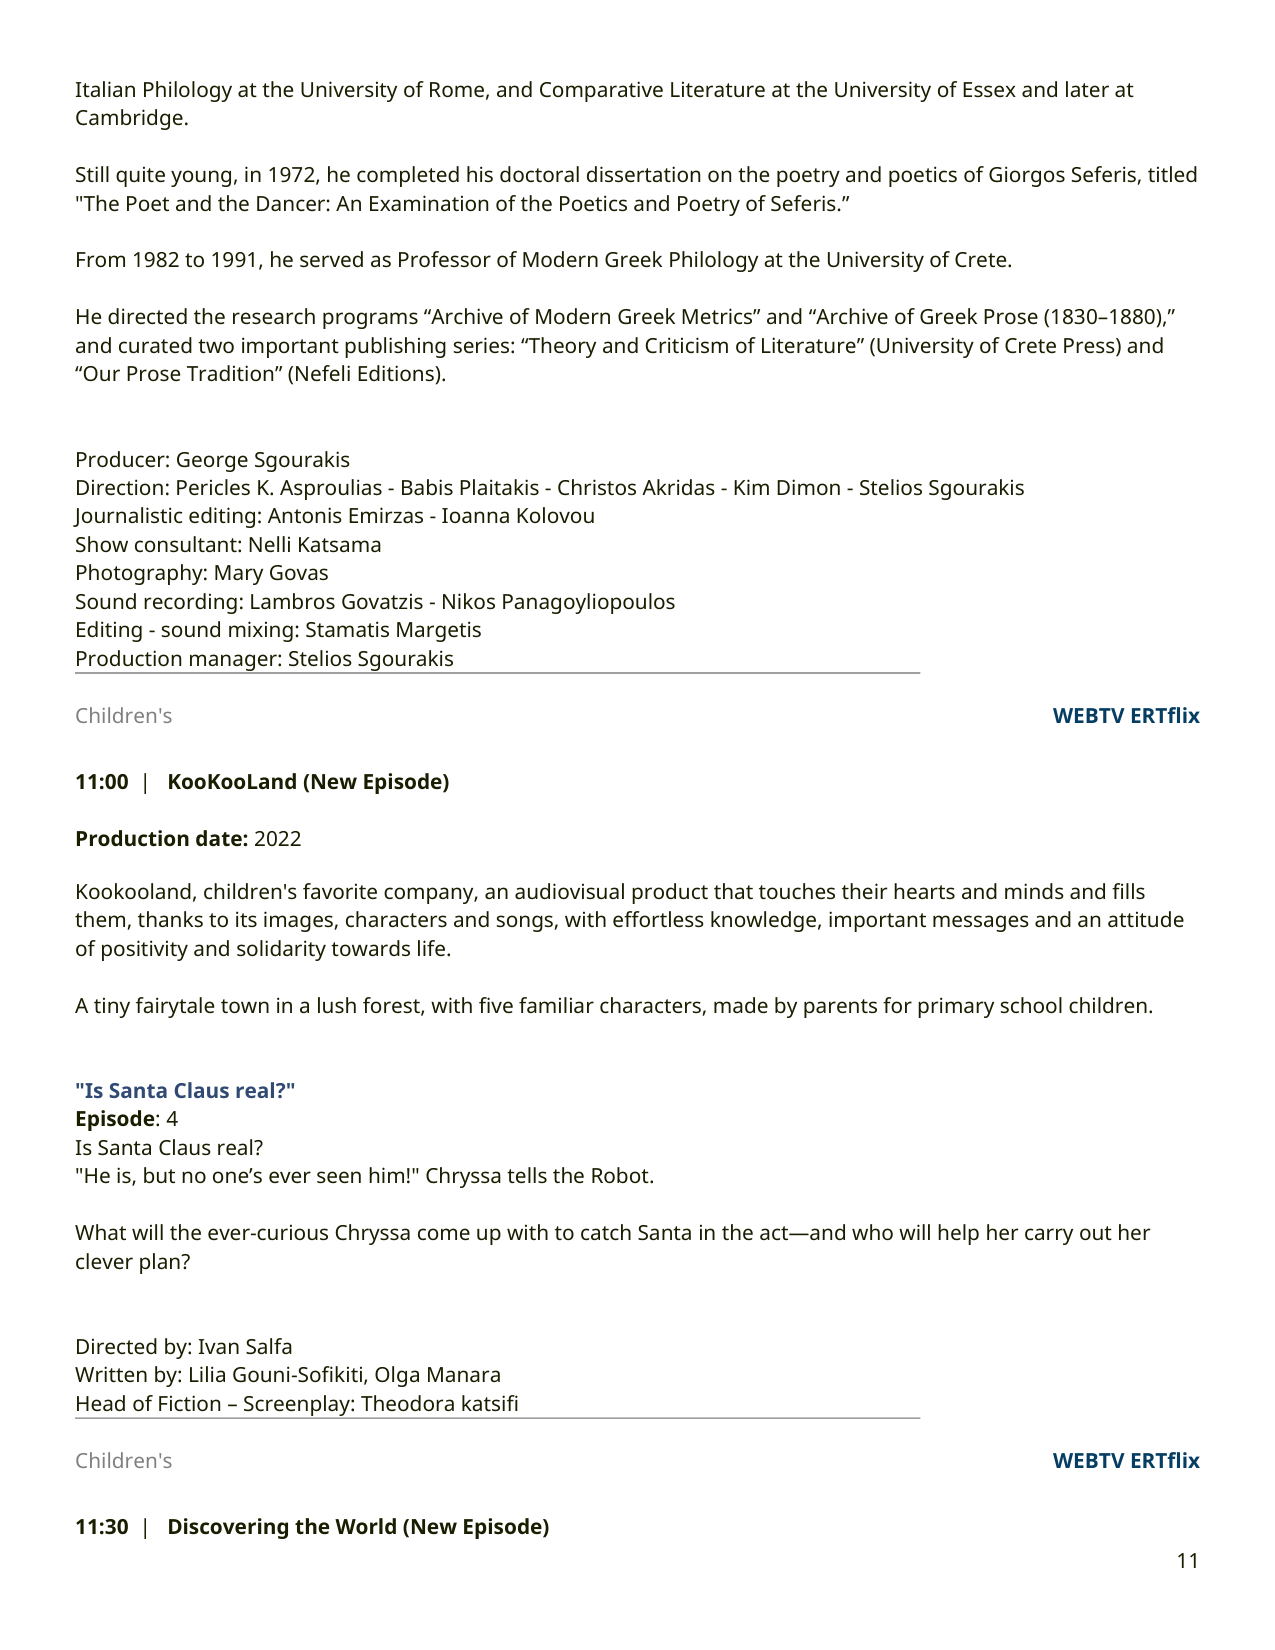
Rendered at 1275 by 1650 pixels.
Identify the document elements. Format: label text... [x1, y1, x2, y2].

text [75, 75, 1200, 388]
text "Is Santa Claus real?" Episode: 4 [75, 1019, 1200, 1133]
text Is Santa Claus real? "He is, but no one’s ever seen him!" Chryssa tells the Robot. What will the ever-curious Chryssa come up with to catch Santa in the act—and who will help her carry out her clever plan? [75, 1133, 1200, 1275]
table_header WEBTV ERTflix [638, 701, 1200, 729]
text 11:00 | KooKooLand (New Episode) Production date: 2022 [75, 729, 1200, 852]
table_header Children's [75, 1446, 637, 1474]
text Directed by: Ivan Salfa Written by: Lilia Gouni-Sofikiti, Olga Manara Head of Fiction – Screenplay: Theodora katsifi [75, 1275, 1200, 1417]
table_header Children's [75, 701, 637, 729]
table_header WEBTV ERTflix [638, 1446, 1200, 1474]
text Producer: George Sgourakis Direction: Pericles K. Asproulias - Babis Plaitakis - Christos Akridas - Kim Dimon - Stelios Sgourakis Journalistic editing: Antonis Emirzas - Ioanna Kolovou Show consultant: Nelli Katsama Photography: Mary Govas Sound recording: Lambros Govatzis - Nikos Panagoyliopoulos Editing - sound mixing: Stamatis Margetis Production manager: Stelios Sgourakis [75, 388, 1200, 672]
text Κοοkοοland, children's favorite company, an audiovisual product that touches their hearts and minds and fills them, thanks to its images, characters and songs, with effortless knowledge, important messages and an attitude of positivity and solidarity towards life. A tiny fairytale town in a lush forest, with five familiar characters, made by parents for primary school children. [75, 877, 1200, 1019]
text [75, 1474, 1200, 1540]
